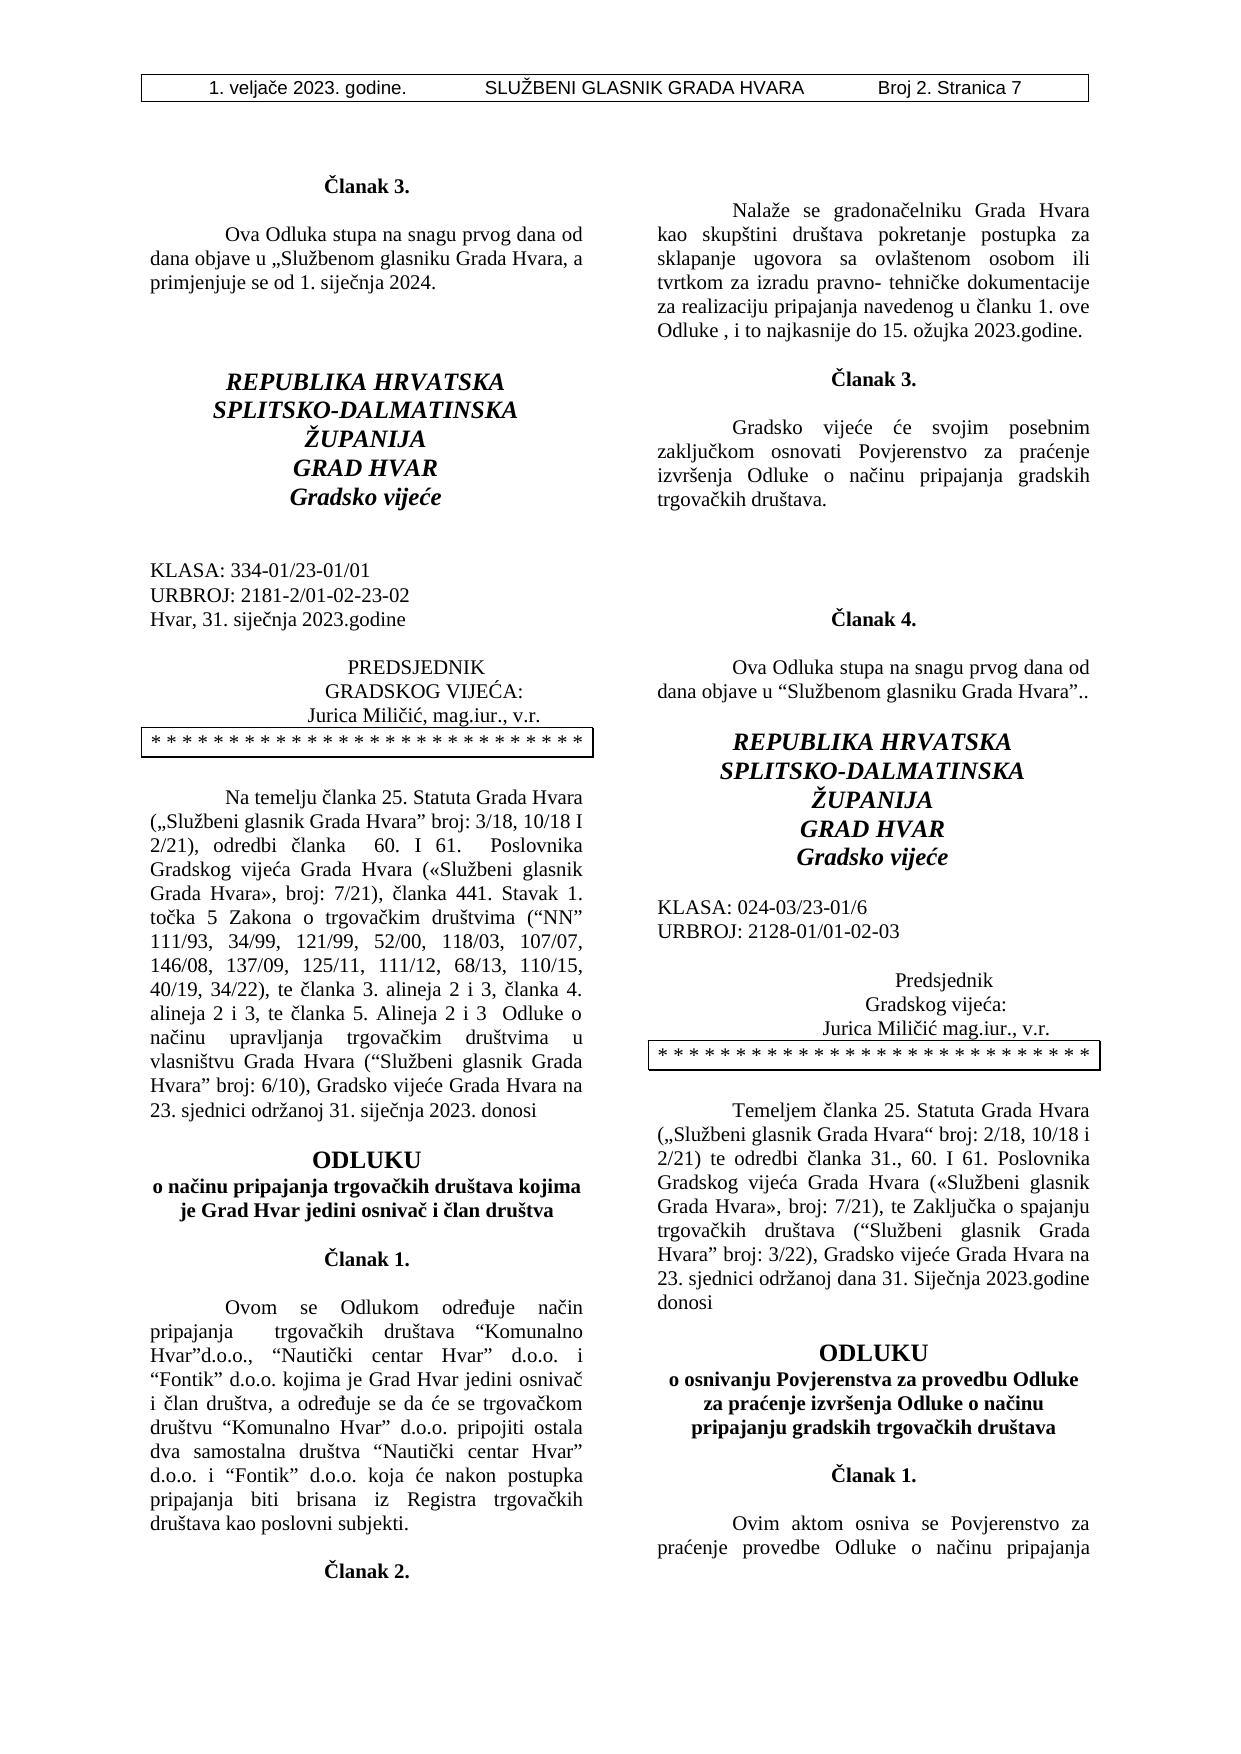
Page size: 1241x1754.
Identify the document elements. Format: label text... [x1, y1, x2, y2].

text SPLITSKO-DALMATINSKA ŽUPANIJA [657, 756, 1090, 814]
text Ovom se Odlukom određuje način pripajanja trgovačkih društava “Komunalno Hvar”d.o.o., “Nautički centar Hvar” d.o.o. i “Fontik” d.o.o. kojima je Grad Hvar jedini osnivač i član društva, a određuje se da će se trgovačkom društvu “Komunalno Hvar” d.o.o. pripojiti ostala dva samostalna društva “Nautički centar Hvar” d.o.o. i “Fontik” d.o.o. koja će nakon postupka pripajanja biti brisana iz Registra trgovačkih društava kao poslovni subjekti. [150, 1295, 583, 1535]
text REPUBLIKA HRVATSKA [657, 727, 1090, 756]
text KLASA: 334-01/23-01/01 [150, 558, 583, 582]
text Hvar, 31. siječnja 2023.godine [150, 607, 583, 631]
text GRAD HVAR [657, 814, 1090, 842]
text Jurica Miličić mag.iur., v.r. [657, 1016, 1090, 1040]
text KLASA: 024-03/23-01/6 [657, 895, 1090, 919]
text Ova Odluka stupa na snagu prvog dana od dana objave u „Službenom glasniku Grada Hvara, a primjenjuje se od 1. siječnja 2024. [150, 222, 583, 294]
text GRAD HVAR [150, 453, 583, 482]
text Članak 1. [657, 1463, 1090, 1487]
text Gradskog vijeća: [657, 992, 1090, 1016]
text * * * * * * * * * * * * * * * * * * * * * * * * * * * * [142, 728, 592, 756]
text Nalaže se gradonačelniku Grada Hvara kao skupštini društava pokretanje postupka za sklapanje ugovora sa ovlaštenom osobom ili tvrtkom za izradu pravno- tehničke dokumentacije za realizaciju pripajanja navedenog u članku 1. ove Odluke , i to najkasnije do 15. ožujka 2023.godine. [657, 198, 1090, 342]
text Gradsko vijeće će svojim posebnim zaključkom osnovati Povjerenstvo za praćenje izvršenja Odluke o načinu pripajanja gradskih trgovačkih društava. [657, 415, 1090, 511]
text Ova Odluka stupa na snagu prvog dana od dana objave u “Službenom glasniku Grada Hvara”.. [657, 655, 1090, 703]
text Gradsko vijeće [150, 482, 583, 510]
text REPUBLIKA HRVATSKA [150, 367, 583, 395]
text ODLUKU [150, 1146, 583, 1174]
text Temeljem članka 25. Statuta Grada Hvara („Službeni glasnik Grada Hvara“ broj: 2/18, 10/18 i 2/21) te odredbi članka 31., 60. I 61. Poslovnika Gradskog vijeća Grada Hvara («Službeni glasnik Grada Hvara», broj: 7/21), te Zaključka o spajanju trgovačkih društava (“Službeni glasnik Grada Hvara” broj: 3/22), Gradsko vijeće Grada Hvara na 23. sjednici održanoj dana 31. Siječnja 2023.godine donosi [657, 1097, 1090, 1314]
text URBROJ: 2128-01/01-02-03 [657, 919, 1090, 943]
text Jurica Miličić, mag.iur., v.r. [150, 703, 583, 727]
text Na temelju članka 25. Statuta Grada Hvara („Službeni glasnik Grada Hvara” broj: 3/18, 10/18 I 2/21), odredbi članka 60. I 61. Poslovnika Gradskog vijeća Grada Hvara («Službeni glasnik Grada Hvara», broj: 7/21), članka 441. Stavak 1. točka 5 Zakona o trgovačkim društvima (“NN” 111/93, 34/99, 121/99, 52/00, 118/03, 107/07, 146/08, 137/09, 125/11, 111/12, 68/13, 110/15, 40/19, 34/22), te članka 3. alineja 2 i 3, članka 4. alineja 2 i 3, te članka 5. Alineja 2 i 3 Odluke o načinu upravljanja trgovačkim društvima u vlasništvu Grada Hvara (“Službeni glasnik Grada Hvara” broj: 6/10), Gradsko vijeće Grada Hvara na 23. sjednici održanoj 31. siječnja 2023. donosi [150, 785, 583, 1122]
text Predsjednik [657, 967, 1090, 992]
text Članak 4. [657, 607, 1090, 631]
text * * * * * * * * * * * * * * * * * * * * * * * * * * * * [649, 1041, 1099, 1069]
text o osnivanju Povjerenstva za provedbu Odluke za praćenje izvršenja Odluke o načinu pripajanju gradskih trgovačkih društava [657, 1367, 1090, 1439]
text ODLUKU [657, 1338, 1090, 1367]
text PREDSJEDNIK [150, 655, 583, 679]
text Članak 2. [150, 1559, 583, 1583]
text Članak 1. [150, 1247, 583, 1271]
text URBROJ: 2181-2/01-02-23-02 [150, 582, 583, 607]
text GRADSKOG VIJEĆA: [150, 679, 583, 703]
text Članak 3. [150, 174, 583, 198]
text Gradsko vijeće [657, 842, 1090, 871]
text o načinu pripajanja trgovačkih društava kojima je Grad Hvar jedini osnivač i član društva [150, 1174, 583, 1222]
text SPLITSKO-DALMATINSKA ŽUPANIJA [150, 395, 583, 453]
text Članak 3. [657, 367, 1090, 391]
